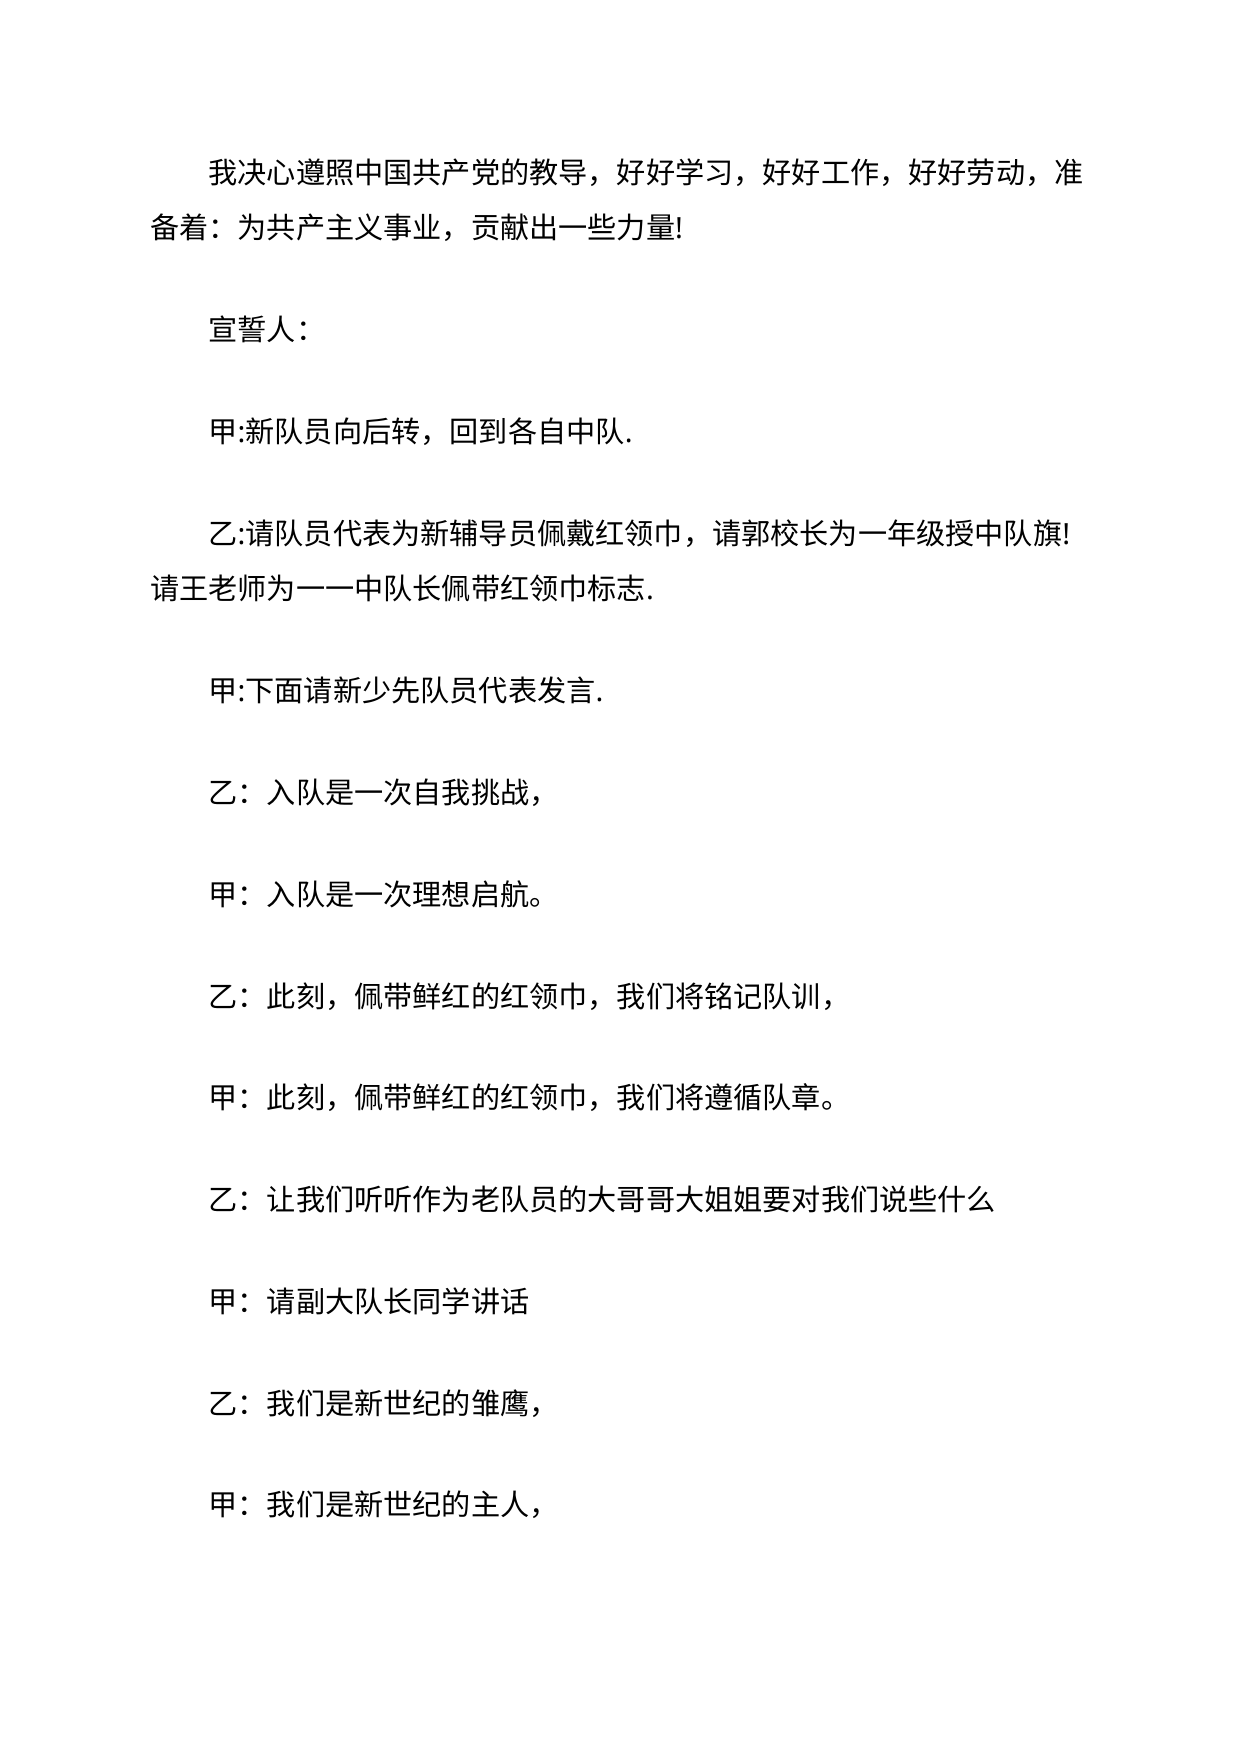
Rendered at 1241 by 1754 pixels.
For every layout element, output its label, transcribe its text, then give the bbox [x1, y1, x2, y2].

text 甲：请副大队长同学讲话 [150, 1278, 1090, 1321]
text 乙：入队是一次自我挑战， [150, 769, 1090, 812]
text 我决心遵照中国共产党的教导，好好学习，好好工作，好好劳动，准备着：为共产主义事业，贡献出一些力量! [150, 150, 1090, 247]
text 甲:新队员向后转，回到各自中队. [150, 409, 1090, 451]
text 乙：我们是新世纪的雏鹰， [150, 1380, 1090, 1422]
text 乙：此刻，佩带鲜红的红领巾，我们将铭记队训， [150, 973, 1090, 1015]
text 甲：入队是一次理想启航。 [150, 871, 1090, 914]
text 乙:请队员代表为新辅导员佩戴红领巾，请郭校长为一年级授中队旗!请王老师为一一中队长佩带红领巾标志. [150, 511, 1090, 608]
text 乙：让我们听听作为老队员的大哥哥大姐姐要对我们说些什么 [150, 1177, 1090, 1219]
text 宣誓人： [150, 307, 1090, 349]
text 甲：此刻，佩带鲜红的红领巾，我们将遵循队章。 [150, 1075, 1090, 1117]
text 甲：我们是新世纪的主人， [150, 1482, 1090, 1524]
text 甲:下面请新少先队员代表发言. [150, 668, 1090, 710]
